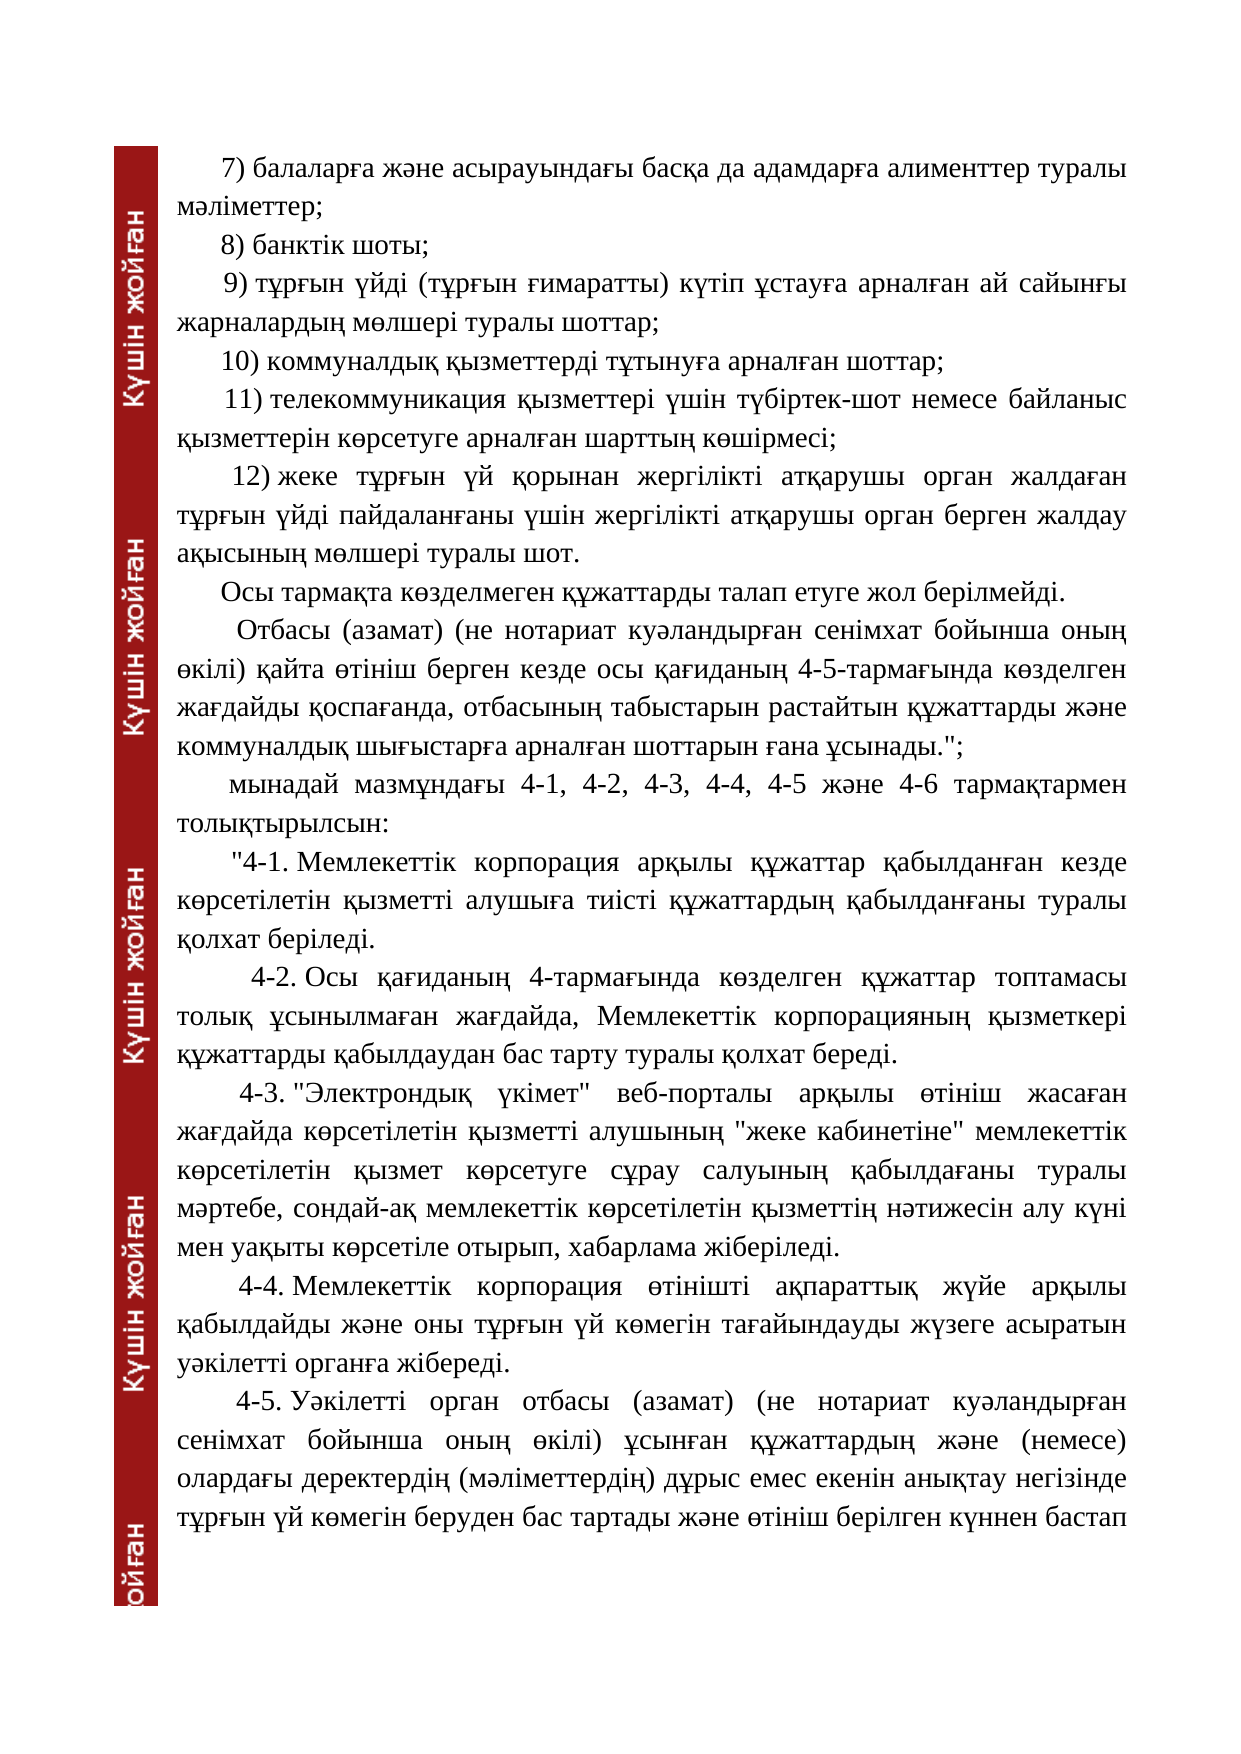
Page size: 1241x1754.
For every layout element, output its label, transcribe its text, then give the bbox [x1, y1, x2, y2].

picture [114, 839, 158, 844]
picture [114, 222, 158, 227]
picture [114, 261, 158, 266]
picture [114, 338, 158, 343]
text 11) телекоммуникация қызметтері үшін түбіртек-шот немесе байланыс қызметтерін көрсетуге арналған шарттың көшірмесі; [112, 381, 1128, 453]
picture [114, 453, 158, 458]
picture [114, 1263, 158, 1268]
picture [114, 1070, 158, 1075]
picture [114, 1532, 158, 1606]
text 4-4. Мемлекеттік корпорация өтінішті ақпараттық жүйе арқылы қабылдайды және оны тұрғын үй көмегін тағайындауды жүзеге асыратын уәкілетті органға жібереді. [112, 1268, 1128, 1378]
text "4-1. Мемлекеттік корпорация арқылы құжаттар қабылданған кезде көрсетілетін қызметті алушыға тиісті құжаттардың қабылданғаны туралы қолхат беріледі. [112, 844, 1128, 954]
text 8) банктік шоты; [112, 227, 1128, 261]
picture [114, 607, 158, 612]
text Осы тармақта көзделмеген құжаттарды талап етуге жол берілмейді. [112, 574, 1128, 607]
text 10) коммуналдық қызметтерді тұтынуға арналған шоттар; [112, 343, 1128, 376]
picture [114, 376, 158, 381]
picture [114, 762, 158, 767]
text 12) жеке тұрғын үй қорынан жергілікті атқарушы орган жалдаған тұрғын үйді пайдаланғаны үшін жергілікті атқарушы орган берген жалдау ақысының мөлшері туралы шот. [112, 458, 1128, 569]
text 9) тұрғын үйді (тұрғын ғимаратты) күтіп ұстауға арналған ай сайынғы жарналардың мөлшері туралы шоттар; [112, 266, 1128, 338]
text мынадай мазмұндағы 4-1, 4-2, 4-3, 4-4, 4-5 және 4-6 тармақтармен толықтырылсын: [112, 767, 1128, 839]
picture [114, 954, 158, 959]
text 4-2. Осы қағиданың 4-тармағында көзделген құжаттар топтамасы толық ұсынылмаған жағдайда, Мемлекеттік корпорацияның қызметкері құжаттарды қабылдаудан бас тарту туралы қолхат береді. [112, 959, 1128, 1070]
text 4-3. "Электрондық үкімет" веб-порталы арқылы өтініш жасаған жағдайда көрсетілетін қызметті алушының "жеке кабинетіне" мемлекеттік көрсетілетін қызмет көрсетуге сұрау салуының қабылдағаны туралы мәртебе, сондай-ақ мемлекеттік көрсетілетін қызметтің нәтижесін алу күні мен уақыты көрсетіле отырып, хабарлама жіберіледі. [112, 1075, 1128, 1263]
picture [114, 1378, 158, 1383]
text 7) балаларға және асырауындағы басқа да адамдарға алименттер туралы мәліметтер; [112, 150, 1128, 222]
picture [114, 146, 158, 150]
picture [114, 569, 158, 574]
text Отбасы (азамат) (не нотариат куәландырған сенімхат бойынша оның өкілі) қайта өтініш берген кезде осы қағиданың 4-5-тармағында көзделген жағдайды қоспағанда, отбасының табыстарын растайтын құжаттарды және коммуналдық шығыстарға арналған шоттарын ғана ұсынады."; [112, 612, 1128, 762]
